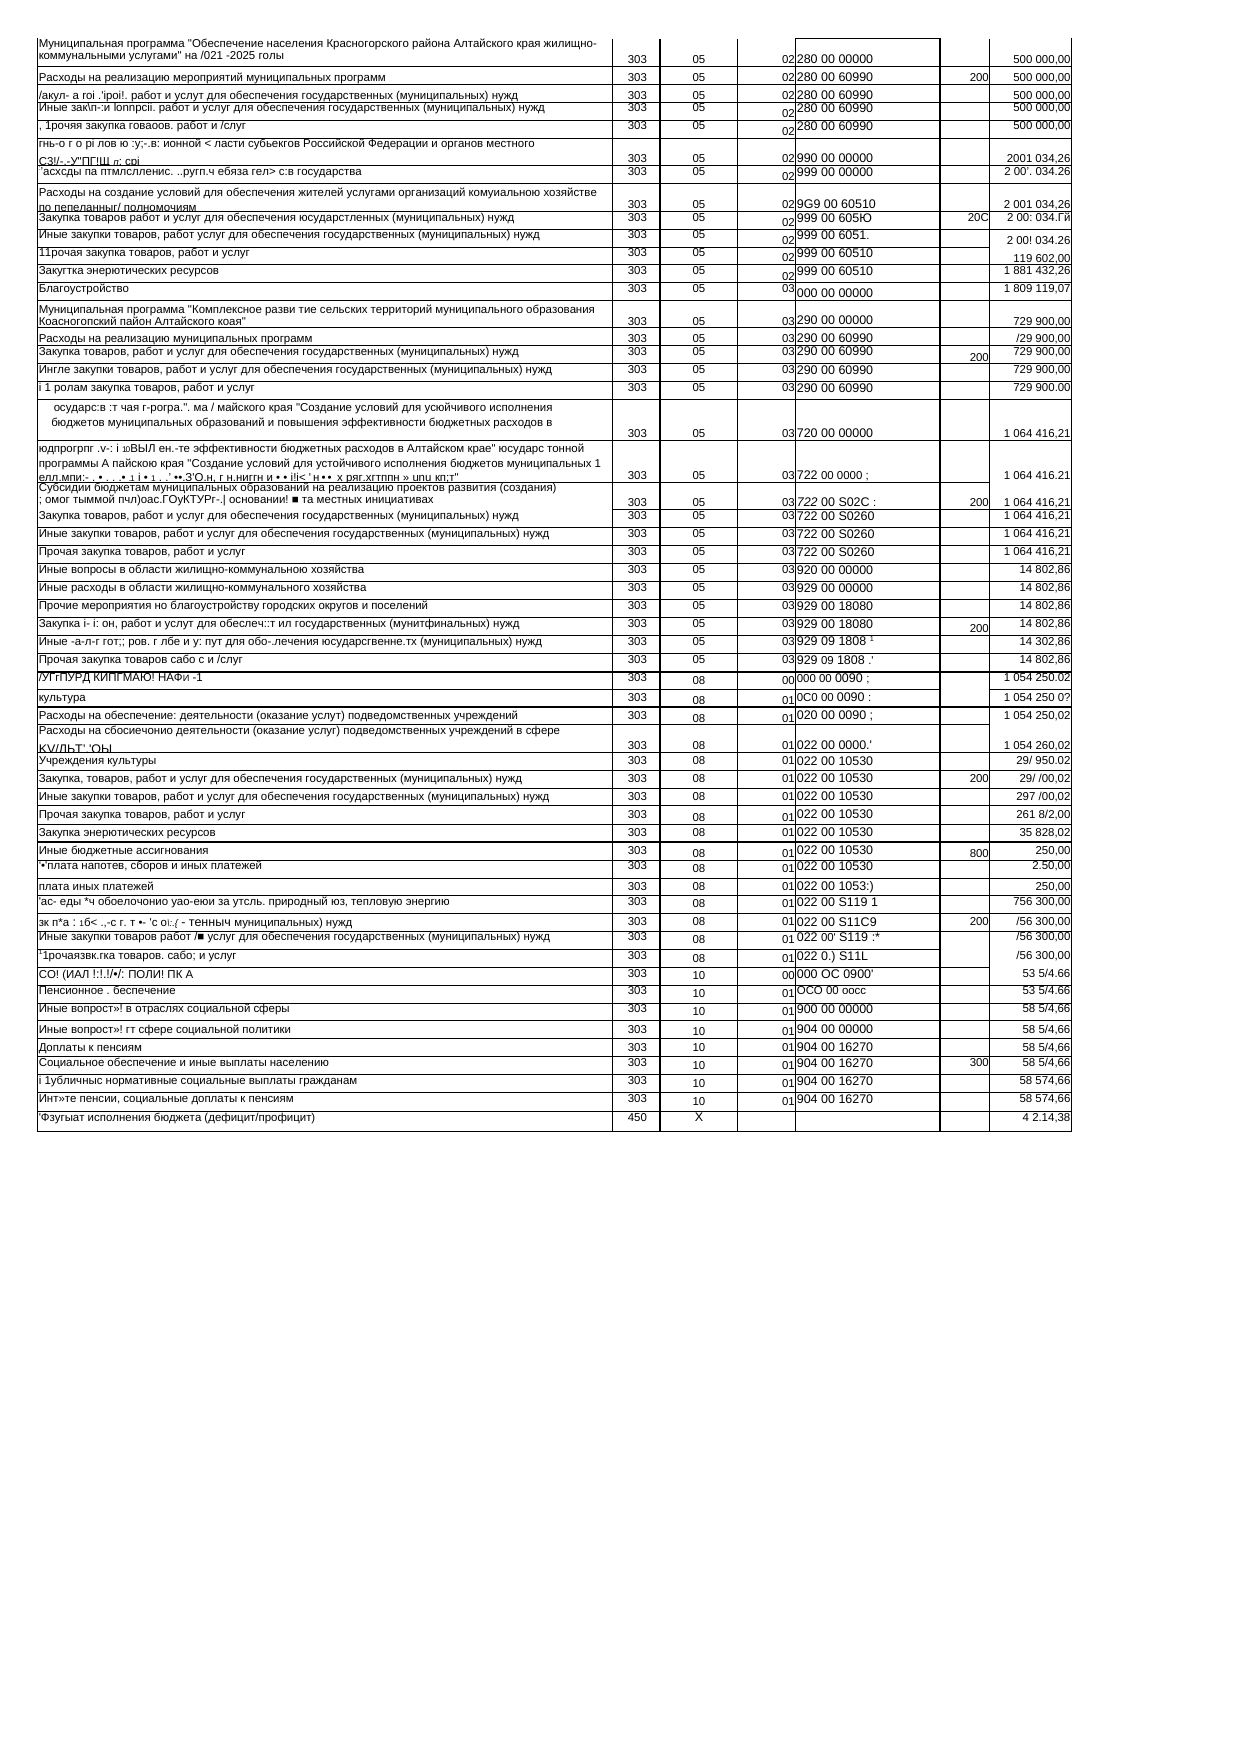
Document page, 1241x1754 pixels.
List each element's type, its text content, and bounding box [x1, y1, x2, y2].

table_cell 303 [613, 483, 659, 509]
table_cell , 1рочяя закупка говаоов. работ и /слуг [38, 121, 612, 138]
table_cell Иные бюджетные ассигнования [38, 843, 612, 859]
table_cell 1 064 416.21 [990, 441, 1071, 482]
table_cell [941, 166, 989, 183]
table_cell 929 00 00000 [796, 582, 939, 599]
table_cell 200 [941, 67, 989, 83]
table_cell 303 [613, 1021, 659, 1038]
table_cell 280 00 60990 [796, 85, 939, 102]
table_cell 303 [613, 654, 659, 671]
table_cell гнь-о г о pi лов ю :у;-.в: ионной < ласти субьекгов Российской Федерации и органов местного С3!/-.-У"ПГ!Щ п: сpj [38, 139, 612, 165]
table_cell 929 00 18080 [796, 600, 939, 617]
table_cell [941, 949, 989, 967]
table_cell 01 [738, 725, 795, 752]
table_cell 303 [613, 564, 659, 581]
table_cell 303 [613, 968, 659, 984]
table_cell [941, 825, 989, 841]
table_cell [941, 546, 989, 563]
table_cell 303 [613, 771, 659, 787]
table_cell 14 802,86 [990, 582, 1071, 599]
table_cell 05 [661, 546, 737, 563]
table_cell Иные -а-л-г гот;; ров. г лбе и у: пут для обо-.лечения юсударсгвенне.тх (муниципальных) нужд [38, 636, 612, 653]
table_cell 01 [738, 806, 795, 823]
table_cell 1 054 260,02 [990, 724, 1071, 752]
table_cell 01 [738, 896, 795, 913]
table_cell 05 [661, 328, 737, 345]
table_cell 02 [738, 121, 795, 138]
table_cell 01 [738, 708, 795, 724]
table_cell 904 00 16270 [796, 1093, 939, 1111]
table_cell 05 [661, 248, 737, 264]
table_cell 14 302,86 [990, 636, 1071, 653]
table_cell 1 881 432,26 [990, 265, 1071, 282]
table_cell 05 [661, 139, 737, 165]
table_cell 05 [661, 283, 737, 300]
table_cell 200 [941, 914, 989, 931]
table_cell Закупка энерютических ресурсов [38, 825, 612, 841]
table_cell 1 064 416,21 [990, 400, 1071, 440]
table_cell 2001 034,26 [990, 139, 1071, 165]
table_cell 01 [738, 843, 795, 859]
table_cell 01 [738, 771, 795, 787]
table_cell [941, 600, 989, 617]
table_cell Пенсионное . беспечение [38, 986, 612, 1003]
table_cell 303 [613, 1057, 659, 1074]
table_cell 03 [738, 564, 795, 581]
table_cell 02 [738, 212, 795, 229]
table_cell 022 00 S119 1 [796, 896, 939, 913]
table_cell культура [38, 690, 612, 706]
table_cell 022 00 10530 [796, 753, 939, 770]
table_cell 14 802,86 [990, 564, 1071, 581]
table_cell 05 [661, 346, 737, 363]
table_cell 022 00 0000.' [796, 725, 939, 752]
table_cell 01 [738, 690, 795, 706]
table_cell 303 [613, 618, 659, 635]
table_cell СО! (ИАЛ !:!.!/•/: ПОЛИ! ПК А [38, 968, 612, 984]
table_cell 000 00 00000 [796, 283, 939, 300]
table_cell 02 [738, 67, 795, 83]
table_cell 01 [738, 932, 796, 949]
table_cell 303 [613, 364, 659, 381]
table_cell Иные закупки товаров, работ и услуг для обеспечения государственных (муниципальных) нужд [38, 528, 612, 545]
table_cell 05 [661, 103, 737, 119]
table_cell 303 [613, 1039, 659, 1056]
table_cell [941, 932, 989, 949]
table_cell 303 [613, 139, 659, 165]
table_cell 2 00: 034.Гй [990, 212, 1071, 229]
table_cell 1 064 416,21 [990, 482, 1071, 509]
table_cell X [661, 1112, 737, 1131]
table_cell 4 2.14,38 [990, 1112, 1071, 1131]
table_cell 929 09 1808 .' [796, 654, 939, 671]
table_cell юдпрогрпг .v-: i 10ВЫЛ ен.-те эффективности бюджетных расходов в Алтайском крае" юсударс тонной программы А пайскою края "Создание условий для устойчивого исполнения бюджетов муниципальных 1 елл.мпи:- . • . . .• .1 i • 1 . .’ ••.З'О.н, г н.ниггн и • • i!i< 'н•• х ряг.хгтппн » unu кп;т" [38, 441, 612, 482]
table_header 05 [661, 38, 737, 66]
table_cell 08 [661, 914, 737, 931]
table_cell 022 00 10530 [796, 861, 939, 877]
table_cell 'ас- еды *ч обоелочонио уао-еюи за утсль. природный юз, тепловую энергию [38, 896, 612, 913]
table_cell 05 [661, 654, 737, 671]
table_cell Иные зак\п-:и lonnpcii. работ и услуг для обеспечения государственных (муниципальных) нужд [38, 103, 612, 119]
table_cell 08 [661, 896, 737, 913]
table_cell 01 [738, 879, 795, 895]
table_cell 03 [738, 510, 795, 527]
table_cell 022 00 10530 [796, 806, 939, 823]
table_cell 05 [661, 636, 737, 653]
table_cell 08 [661, 789, 737, 805]
table_cell 05 [661, 600, 737, 617]
table_cell 01 [738, 789, 795, 805]
table_header 500 000,00 [990, 38, 1071, 66]
table_cell Иные расходы в области жилищно-коммунального хозяйства [38, 582, 612, 599]
table_cell [941, 121, 989, 138]
table_cell [941, 510, 989, 527]
table_cell Учреждения культуры [38, 753, 612, 770]
table_cell [941, 654, 989, 671]
table_cell 05 [661, 166, 737, 183]
table_cell [941, 248, 989, 264]
table_cell 280 00 60990 [796, 103, 939, 119]
table_cell [941, 364, 989, 381]
table_cell 03 [738, 582, 795, 599]
table_cell 00 [738, 673, 795, 689]
table_cell 022 00 1053:) [796, 879, 939, 895]
table_cell 03 [738, 483, 795, 509]
table_cell 08 [661, 690, 737, 706]
table_cell 03 [738, 618, 795, 635]
table_cell 53 5/4.66 [990, 986, 1071, 1003]
table_cell 904 00 16270 [796, 1075, 939, 1092]
table_cell /29 900,00 [990, 328, 1071, 345]
table_cell 1 064 416,21 [990, 528, 1071, 545]
table_cell плата иных платежей [38, 879, 612, 895]
table_cell 01 [738, 1093, 795, 1111]
table_cell 08 [661, 673, 737, 689]
table_cell 022 00 10530 [796, 789, 939, 805]
table_cell [941, 582, 989, 599]
table_cell /акул- a roi .'ipoi!. работ и услут для обеспечения государственных (муниципальных) нужд [38, 85, 612, 102]
table_cell Иные закупки товаров, работ услуг для обеспечения государственных (муниципальных) нужд [38, 230, 612, 247]
table_cell 01 [738, 914, 795, 931]
table_cell 303 [613, 400, 659, 440]
table_cell 290 00 00000 [796, 301, 939, 327]
table_cell 000 ОС 0900' [796, 968, 939, 984]
table_cell 722 00 0000 ; [796, 441, 939, 482]
table_cell [941, 230, 989, 247]
table_cell 729 900,00 [990, 301, 1071, 327]
table_cell 14 802,86 [990, 600, 1071, 617]
table_cell 904 00 16270 [796, 1057, 939, 1074]
table_cell 08 [661, 753, 737, 770]
table_cell 05 [661, 618, 737, 635]
table_cell 290 00 60990 [796, 328, 939, 345]
table_cell 200 [941, 618, 989, 635]
table_cell 290 00 60990 [796, 346, 939, 363]
table_cell 022 00' S119 :* [796, 932, 939, 949]
table_cell 1 064 416,21 [990, 546, 1071, 563]
table_cell [941, 139, 989, 165]
table_cell 01 [738, 1057, 795, 1074]
table_cell Доплаты к пенсиям [38, 1039, 612, 1056]
table_cell 01 [738, 1021, 795, 1038]
table_cell 58 5/4,66 [990, 1004, 1071, 1020]
table_cell 303 [613, 546, 659, 563]
table_cell 03 [738, 528, 795, 545]
table_cell 05 [661, 212, 737, 229]
table_cell Иные вопрост»! в отраслях социальной сферы [38, 1004, 612, 1020]
table_cell 1 054 250,02 [990, 708, 1071, 724]
table_cell 05 [661, 400, 737, 440]
table_cell 450 [613, 1112, 659, 1131]
table_cell 05 [661, 382, 737, 399]
table_cell [941, 806, 989, 823]
table_cell 303 [613, 103, 659, 119]
table_cell 022 00 S11C9 [796, 914, 939, 931]
table_cell 03 [738, 364, 795, 381]
table_cell 303 [613, 346, 659, 363]
table_cell 14 802,86 [990, 618, 1071, 635]
table_cell 303 [613, 248, 659, 264]
table_cell 729 900.00 [990, 382, 1071, 399]
table_cell 03 [738, 328, 795, 345]
table_cell 722 00 S0260 [796, 510, 939, 527]
table_cell 720 00 00000 [796, 400, 939, 440]
table_cell 11рочаязвк.гка товаров. сабо; и услуг [38, 950, 612, 967]
table_cell 303 [613, 265, 659, 282]
table_cell 00 [738, 968, 795, 984]
table_cell 02 [738, 265, 795, 282]
table_cell Муниципальная программа "Комплексное разви тие сельских территорий муниципального образования Коасногопский пайон Алтайского коая" [38, 301, 612, 327]
table_cell 02 [738, 248, 795, 264]
table_cell 02 [738, 166, 795, 183]
table_cell 800 [941, 843, 989, 859]
table_header [941, 38, 989, 66]
table_cell Прочая закупка товаров сабо с и /слуг [38, 654, 612, 671]
table_cell 303 [613, 896, 659, 913]
table_cell [941, 725, 989, 752]
table_cell 500 000,00 [990, 121, 1071, 138]
table_cell 08 [661, 771, 737, 787]
table_cell 29/ 950.02 [990, 753, 1071, 770]
table_cell [941, 986, 989, 1003]
table_cell 1 809 119,07 [990, 283, 1071, 300]
table_cell 1 064 416,21 [990, 510, 1071, 527]
table_cell 756 300,00 [990, 896, 1071, 913]
table_cell 020 00 0090 ; [796, 708, 939, 724]
table_cell 53 5/4.66 [990, 967, 1071, 984]
table_cell 303 [613, 708, 659, 724]
table_cell 0С0 00 0090 : [796, 690, 939, 706]
table_cell 03 [738, 400, 795, 440]
table_cell i 1убличныс нормативные социальные выплаты гражданам [38, 1075, 612, 1092]
table_cell 08 [661, 879, 737, 895]
table_cell 000 00 0090 ; [796, 673, 939, 689]
table_cell 303 [613, 230, 659, 247]
table_cell 05 [661, 564, 737, 581]
table_cell 303 [613, 789, 659, 805]
table_cell [941, 1004, 989, 1020]
table_cell ‘•'плата напотев, сборов и иных платежей [38, 861, 612, 877]
table_cell 08 [661, 950, 737, 967]
table_cell 500 000,00 [990, 67, 1071, 83]
table_cell 01 [738, 986, 795, 1003]
table_cell 200 [941, 346, 989, 363]
table_cell [941, 564, 989, 581]
table_cell Субсидии бюджетам муниципальных образований на реализацию проектов развития (создания) ; омог тыммой пчл)оас.ГОуКТУРг-.| основании! ■ та местных инициативах [38, 483, 612, 509]
table_cell 303 [613, 825, 659, 841]
table_cell 303 [613, 283, 659, 300]
table_cell 05 [661, 483, 737, 509]
table_cell 01 [738, 1004, 795, 1020]
table_cell 01 [738, 753, 795, 770]
table_header Муниципальная программа "Обеспечение населения Красногорского района Алтайского края жилищно- коммунальными услугами" на /021 -2025 голы [38, 38, 612, 66]
table_cell [941, 789, 989, 805]
table_cell 03 [738, 546, 795, 563]
table_cell 303 [613, 121, 659, 138]
table_cell 999 00 60510 [796, 248, 939, 264]
table_cell 303 [613, 806, 659, 823]
table_cell 729 900,00 [990, 346, 1071, 363]
table_cell Расходы на сбосиечонио деятельности (оказание услуг) подведомственных учреждений в сфере KV/ЛЬТ’.'ОЫ [38, 725, 612, 752]
table_cell 303 [613, 690, 659, 706]
table_cell [941, 400, 989, 440]
table_header 280 00 00000 [796, 39, 939, 66]
table_cell 10 [661, 968, 737, 984]
table_cell 300 [941, 1057, 989, 1074]
table_cell 990 00 00000 [796, 139, 939, 165]
table_cell 03 [738, 283, 795, 300]
table_cell 303 [613, 753, 659, 770]
table_cell [941, 1021, 989, 1038]
table_cell 022 00 10530 [796, 771, 939, 787]
table_cell 303 [613, 67, 659, 83]
table_cell 02 [738, 85, 795, 102]
table_cell 29/ /00,02 [990, 771, 1071, 787]
table_cell 904 00 00000 [796, 1021, 939, 1038]
table_cell [941, 879, 989, 895]
table_cell 10 [661, 1004, 737, 1020]
table_cell [941, 896, 989, 913]
table_cell [941, 382, 989, 399]
table_cell 10 [661, 1021, 737, 1038]
table_cell Закупка, товаров, работ и услуг для обеспечения государственных (муниципальных) нужд [38, 771, 612, 787]
table_cell 303 [613, 673, 659, 689]
table_cell 303 [613, 861, 659, 877]
table_cell [941, 103, 989, 119]
table_cell Расходы на реализацию муниципальных программ [38, 328, 612, 345]
table_cell :’асхсды па птмлслленис. ..ругп.ч ебяза гел> с:в государства [38, 166, 612, 183]
table_cell 303 [613, 600, 659, 617]
table_cell 1 054 250.02 [990, 673, 1071, 689]
table_cell 303 [613, 85, 659, 102]
table_cell 03 [738, 636, 795, 653]
table_cell ОСО 00 оосс [796, 986, 939, 1003]
table_cell 999 00 00000 [796, 166, 939, 183]
table_cell [941, 1039, 989, 1056]
table_cell 58 5/4,66 [990, 1057, 1071, 1074]
table_cell 01 [738, 861, 795, 877]
table_cell 'Фзугыат исполнения бюджета (дефицит/профицит) [38, 1112, 612, 1131]
table_cell 10 [661, 1075, 737, 1092]
table_cell 14 802,86 [990, 654, 1071, 671]
table_cell 10 [661, 1039, 737, 1056]
table_cell [941, 689, 989, 706]
table_cell 999 00 6051. [796, 230, 939, 247]
table_cell [941, 528, 989, 545]
table_cell 303 [613, 725, 659, 752]
table_cell 999 00 605Ю [796, 212, 939, 229]
table_cell 02 [738, 184, 795, 211]
table_cell 303 [613, 441, 659, 482]
table_cell 11рочая закупка товаров, работ и услуг [38, 248, 612, 264]
table_cell 303 [613, 166, 659, 183]
table_cell 261 8/2,00 [990, 806, 1071, 823]
table_cell [941, 968, 989, 984]
table_cell /56 300,00 [990, 932, 1071, 949]
table_cell 1 054 250 0? [990, 690, 1071, 706]
table_cell 05 [661, 301, 737, 327]
table_cell Иные закупки товаров, работ и услуг для обеспечения государственных (муниципальных) нужд [38, 789, 612, 805]
table_cell [941, 673, 989, 689]
table_cell 05 [661, 265, 737, 282]
table_cell Благоустройство [38, 283, 612, 300]
table_cell Иные вопросы в области жилищно-коммунальною хозяйства [38, 564, 612, 581]
table_cell 08 [661, 825, 737, 841]
table_cell 303 [613, 184, 659, 211]
table_cell [941, 441, 989, 482]
table_cell Расходы на создание условий для обеспечения жителей услугами организаций комуиальною хозяйстве по пепеланныг/ полномочиям [38, 184, 612, 211]
table_cell 03 [738, 441, 795, 482]
table_cell 05 [661, 582, 737, 599]
table_cell 297 /00,02 [990, 789, 1071, 805]
table_cell i 1 ролам закупка товаров, работ и услуг [38, 382, 612, 399]
table_cell [941, 861, 989, 877]
table_header 303 [613, 38, 660, 66]
table_header 02 [738, 38, 795, 66]
table_cell Расходы на обеспечение: деятельности (оказание услут) подведомственных учреждений [38, 708, 612, 724]
table_cell 022 00 10530 [796, 825, 939, 841]
table_cell Иные вопрост»! гт сфере социальной политики [38, 1021, 612, 1038]
table_cell Социальное обеспечение и иные выплаты населению [38, 1057, 612, 1074]
table_cell 290 00 60990 [796, 364, 939, 381]
table_cell 303 [613, 914, 659, 931]
table_cell 200 [941, 483, 989, 509]
table_cell 10 [661, 986, 737, 1003]
table_cell Закугтка энерютических ресурсов [38, 265, 612, 282]
table_cell 58 574,66 [990, 1075, 1071, 1092]
table_cell 722 00 S0260 [796, 546, 939, 563]
table_cell 722 00 S0260 [796, 528, 939, 545]
table_cell /56 300,00 [990, 949, 1071, 967]
table_cell [941, 265, 989, 282]
table_cell Расходы на реализацию мероприятий муниципальных программ [38, 67, 612, 83]
table_cell 35 828,02 [990, 825, 1071, 841]
table_cell 303 [613, 950, 659, 967]
table_cell Прочая закупка товаров, работ и услуг [38, 806, 612, 823]
table_cell 08 [661, 708, 737, 724]
table_cell 303 [613, 879, 659, 895]
table_cell 303 [613, 382, 659, 399]
table_cell 01 [738, 1075, 795, 1092]
table_cell 08 [661, 932, 737, 949]
table_cell 303 [613, 1075, 659, 1092]
table_cell 58 5/4,66 [990, 1039, 1071, 1056]
table_cell 58 574,66 [990, 1093, 1071, 1111]
table_cell 05 [661, 121, 737, 138]
table_cell 900 00 00000 [796, 1004, 939, 1020]
table_cell /56 300,00 [990, 914, 1071, 931]
table_cell 303 [613, 582, 659, 599]
table_cell 280 00 60990 [796, 67, 939, 83]
table_cell 290 00 60990 [796, 382, 939, 399]
table_cell Прочая закупка товаров, работ и услуг [38, 546, 612, 563]
table_cell 2 001 034,26 [990, 184, 1071, 211]
table_cell 05 [661, 184, 737, 211]
table_cell Закупка товаров, работ и услуг для обеспечения государственных (муниципальных) нужд [38, 346, 612, 363]
table_cell 08 [661, 861, 737, 877]
table_cell Инт»те пенсии, социальные доплаты к пенсиям [38, 1093, 612, 1111]
table_cell [738, 1112, 795, 1131]
table_cell 250,00 [990, 879, 1071, 895]
table_cell Закупка i- i: он, работ и услут для обеслеч::т ил государственных (мунитфинальных) нужд [38, 618, 612, 635]
table_cell 02 [738, 230, 795, 247]
table_cell 303 [613, 986, 659, 1003]
table_cell 303 [613, 1093, 659, 1111]
table_cell 08 [661, 806, 737, 823]
table_cell 303 [613, 510, 659, 527]
table_cell 022 00 10530 [796, 843, 939, 859]
table_cell осударс:в :т чая г-рогра.". ма / майского края "Создание условий для усюйчивого исполнения бюджетов муниципальных образований и повышения эффективности бюджетных расходов в [38, 400, 612, 440]
table_cell 929 00 18080 [796, 618, 939, 635]
table_cell 2 00! 034.26 119 602,00 [990, 230, 1071, 264]
table_cell 303 [613, 212, 659, 229]
table_cell 02 [738, 103, 795, 119]
table_cell 920 00 00000 [796, 564, 939, 581]
table_cell 250,00 [990, 843, 1071, 859]
table_cell 303 [613, 328, 659, 345]
table_cell 729 900,00 [990, 364, 1071, 381]
table_cell Иные закупки товаров работ /■ услуг для обеспечения государственных (муниципальных) нужд [38, 932, 612, 949]
table_cell 05 [661, 67, 737, 83]
table_cell 303 [613, 636, 659, 653]
table_cell зк п*а : 1б< .,-с г. т •- 'с о\:.{ - тенныч муниципальных) нужд [38, 914, 612, 931]
table_cell 05 [661, 528, 737, 545]
table_cell [941, 753, 989, 770]
table_cell 03 [738, 346, 795, 363]
table_cell 2.50,00 [990, 861, 1071, 877]
table_cell 03 [738, 301, 795, 327]
table_cell 03 [738, 654, 795, 671]
table_cell 05 [661, 441, 737, 482]
table_cell 999 00 60510 [796, 265, 939, 282]
table_cell 08 [661, 725, 737, 752]
table_cell Прочие мероприятия но благоустройству городских округов и поселений [38, 600, 612, 617]
table_cell 200 [941, 771, 989, 787]
table_cell [941, 636, 989, 653]
table_cell 05 [661, 364, 737, 381]
table_cell 01 [738, 1039, 795, 1056]
table_cell 05 [661, 85, 737, 102]
table_cell 03 [738, 382, 795, 399]
table_cell 01 [738, 825, 795, 841]
table_cell /УГгПУРД КИПГМАЮ! НАФи -1 [38, 673, 612, 689]
table_cell 10 [661, 1093, 737, 1111]
table_cell [941, 283, 989, 300]
table_cell 303 [613, 1004, 659, 1020]
table_cell 904 00 16270 [796, 1039, 939, 1056]
table_cell [941, 328, 989, 345]
table_cell [941, 85, 989, 102]
table_cell 10 [661, 1057, 737, 1074]
table_cell [941, 708, 989, 724]
table_cell 303 [613, 932, 659, 949]
table_cell 02 [738, 139, 795, 165]
table_cell 05 [661, 510, 737, 527]
table_cell 022 0.) S11L [796, 950, 939, 967]
table_cell 05 [661, 230, 737, 247]
table_cell 280 00 60990 [796, 121, 939, 138]
table_cell [941, 1075, 989, 1092]
table_cell Закупка товаров работ и услуг для обеспечения юсударстленных (муниципальных) нужд [38, 212, 612, 229]
table_cell [941, 1093, 989, 1111]
table_cell [941, 1112, 989, 1131]
table_cell 722 00 S02C : [796, 483, 939, 509]
table_cell 303 [613, 301, 659, 327]
table_cell 20С [941, 212, 989, 229]
table_cell Ингле закупки товаров, работ и услуг для обеспечения государственных (муниципальных) нужд [38, 364, 612, 381]
table_cell 03 [738, 600, 795, 617]
table_cell 500 000,00 [990, 103, 1071, 119]
table_cell 58 5/4,66 [990, 1021, 1071, 1038]
table_cell 929 09 1808 1 [796, 636, 939, 653]
table_cell Закупка товаров, работ и услуг для обеспечения государственных (муниципальных) нужд [38, 509, 612, 527]
table_cell [941, 301, 989, 327]
table_cell 303 [613, 528, 659, 545]
table_cell 08 [661, 843, 737, 859]
table_cell [796, 1112, 939, 1131]
table_cell 500 000,00 [990, 85, 1071, 102]
table_cell 01 [738, 950, 795, 967]
table_cell [941, 184, 989, 211]
table_cell 9G9 00 60510 [796, 184, 939, 211]
table_cell 303 [613, 843, 659, 859]
table_cell 2 00’. 034.26 [990, 166, 1071, 183]
